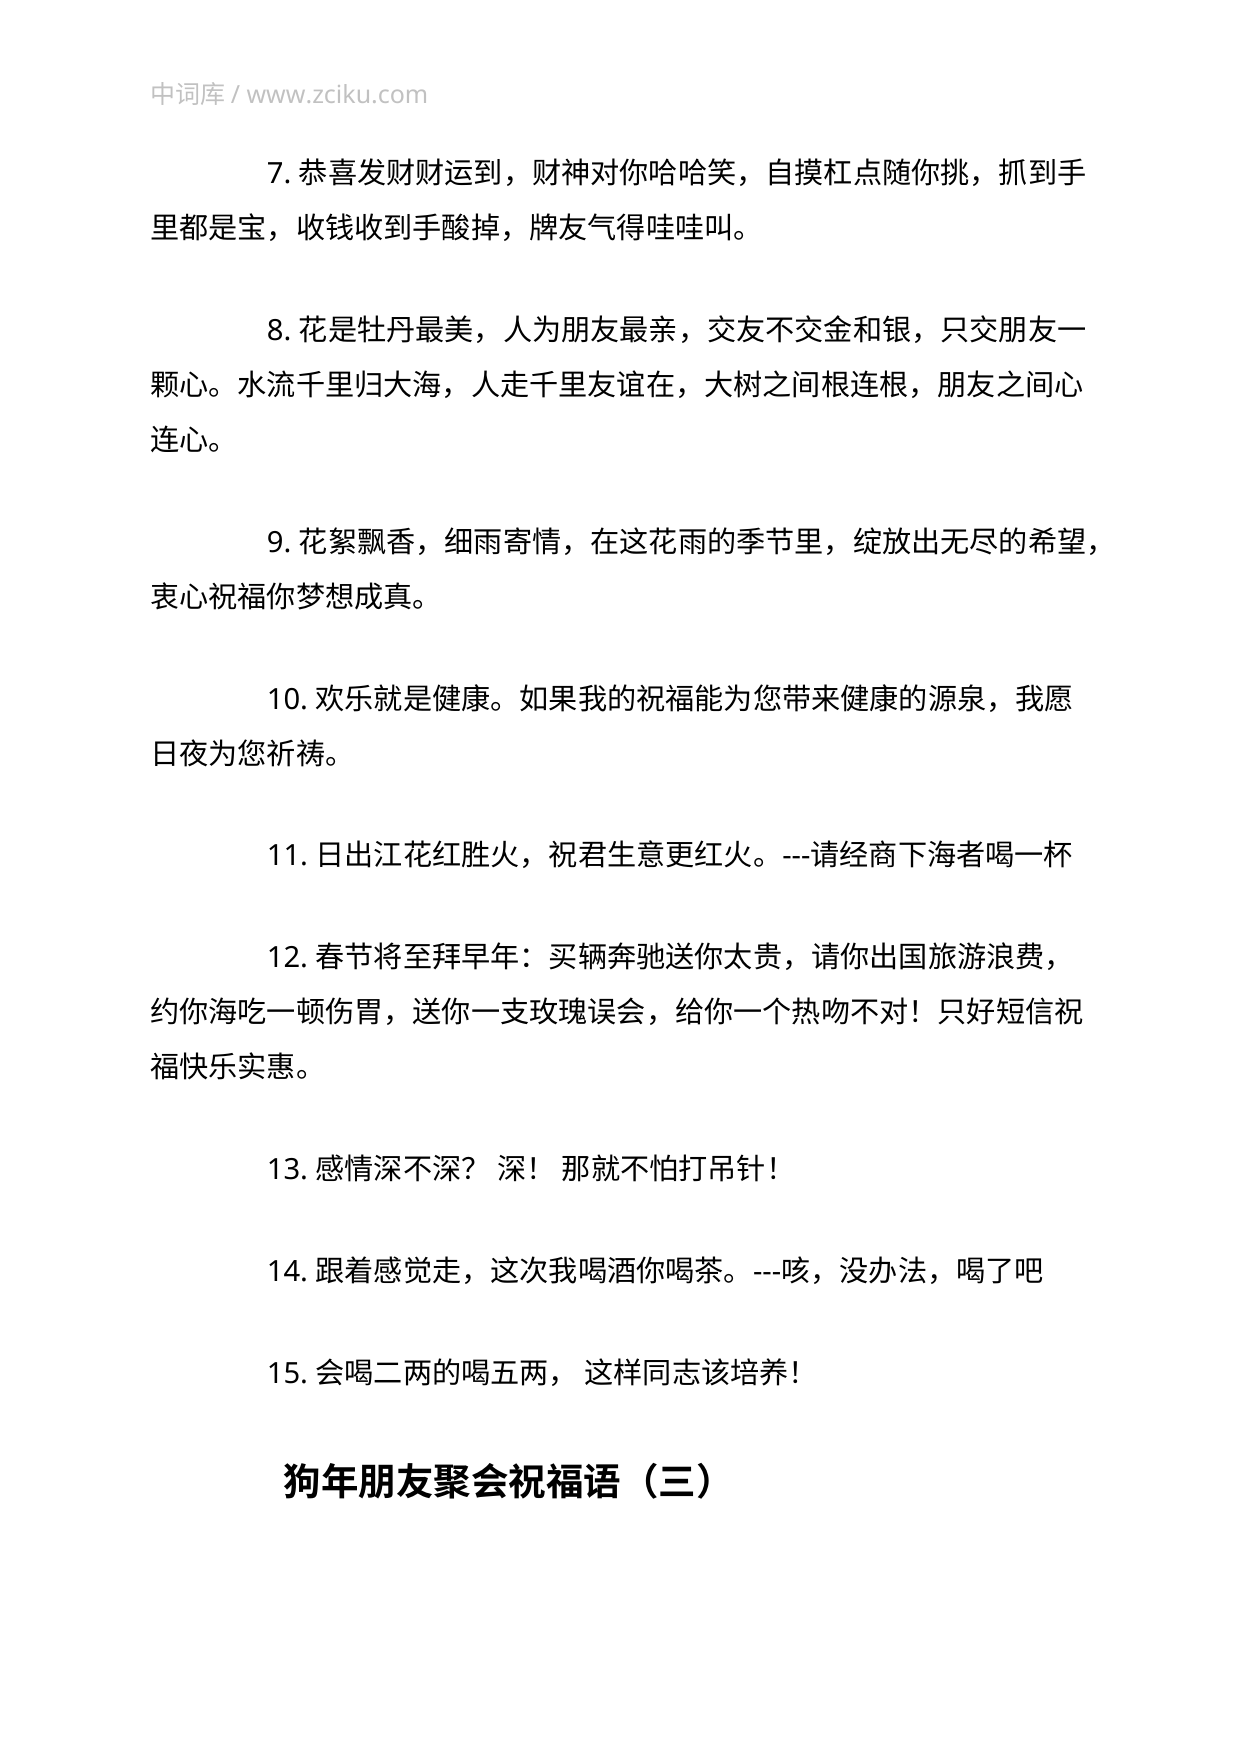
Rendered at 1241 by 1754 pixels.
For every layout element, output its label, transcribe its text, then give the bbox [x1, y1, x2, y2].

text 9. 花絮飘香，细雨寄情，在这花雨的季节里，绽放出无尽的希望，衷心祝福你梦想成真。 [150, 518, 1090, 616]
text 狗年朋友聚会祝福语（三） [150, 1452, 1090, 1506]
text 11. 日出江花红胜火，祝君生意更红火。---请经商下海者喝一杯 [150, 832, 1090, 874]
text 7. 恭喜发财财运到，财神对你哈哈笑，自摸杠点随你挑，抓到手里都是宝，收钱收到手酸掉，牌友气得哇哇叫。 [150, 150, 1090, 247]
text 15. 会喝二两的喝五两， 这样同志该培养！ [150, 1349, 1090, 1392]
text 14. 跟着感觉走，这次我喝酒你喝茶。---咳，没办法，喝了吧 [150, 1248, 1090, 1290]
text 8. 花是牡丹最美，人为朋友最亲，交友不交金和银，只交朋友一颗心。水流千里归大海，人走千里友谊在，大树之间根连根，朋友之间心连心。 [150, 307, 1090, 459]
text 13. 感情深不深？ 深！ 那就不怕打吊针！ [150, 1146, 1090, 1188]
text 10. 欢乐就是健康。如果我的祝福能为您带来健康的源泉，我愿日夜为您祈祷。 [150, 675, 1090, 772]
text 12. 春节将至拜早年：买辆奔驰送你太贵，请你出国旅游浪费，约你海吃一顿伤胃，送你一支玫瑰误会，给你一个热吻不对！只好短信祝福快乐实惠。 [150, 934, 1090, 1086]
